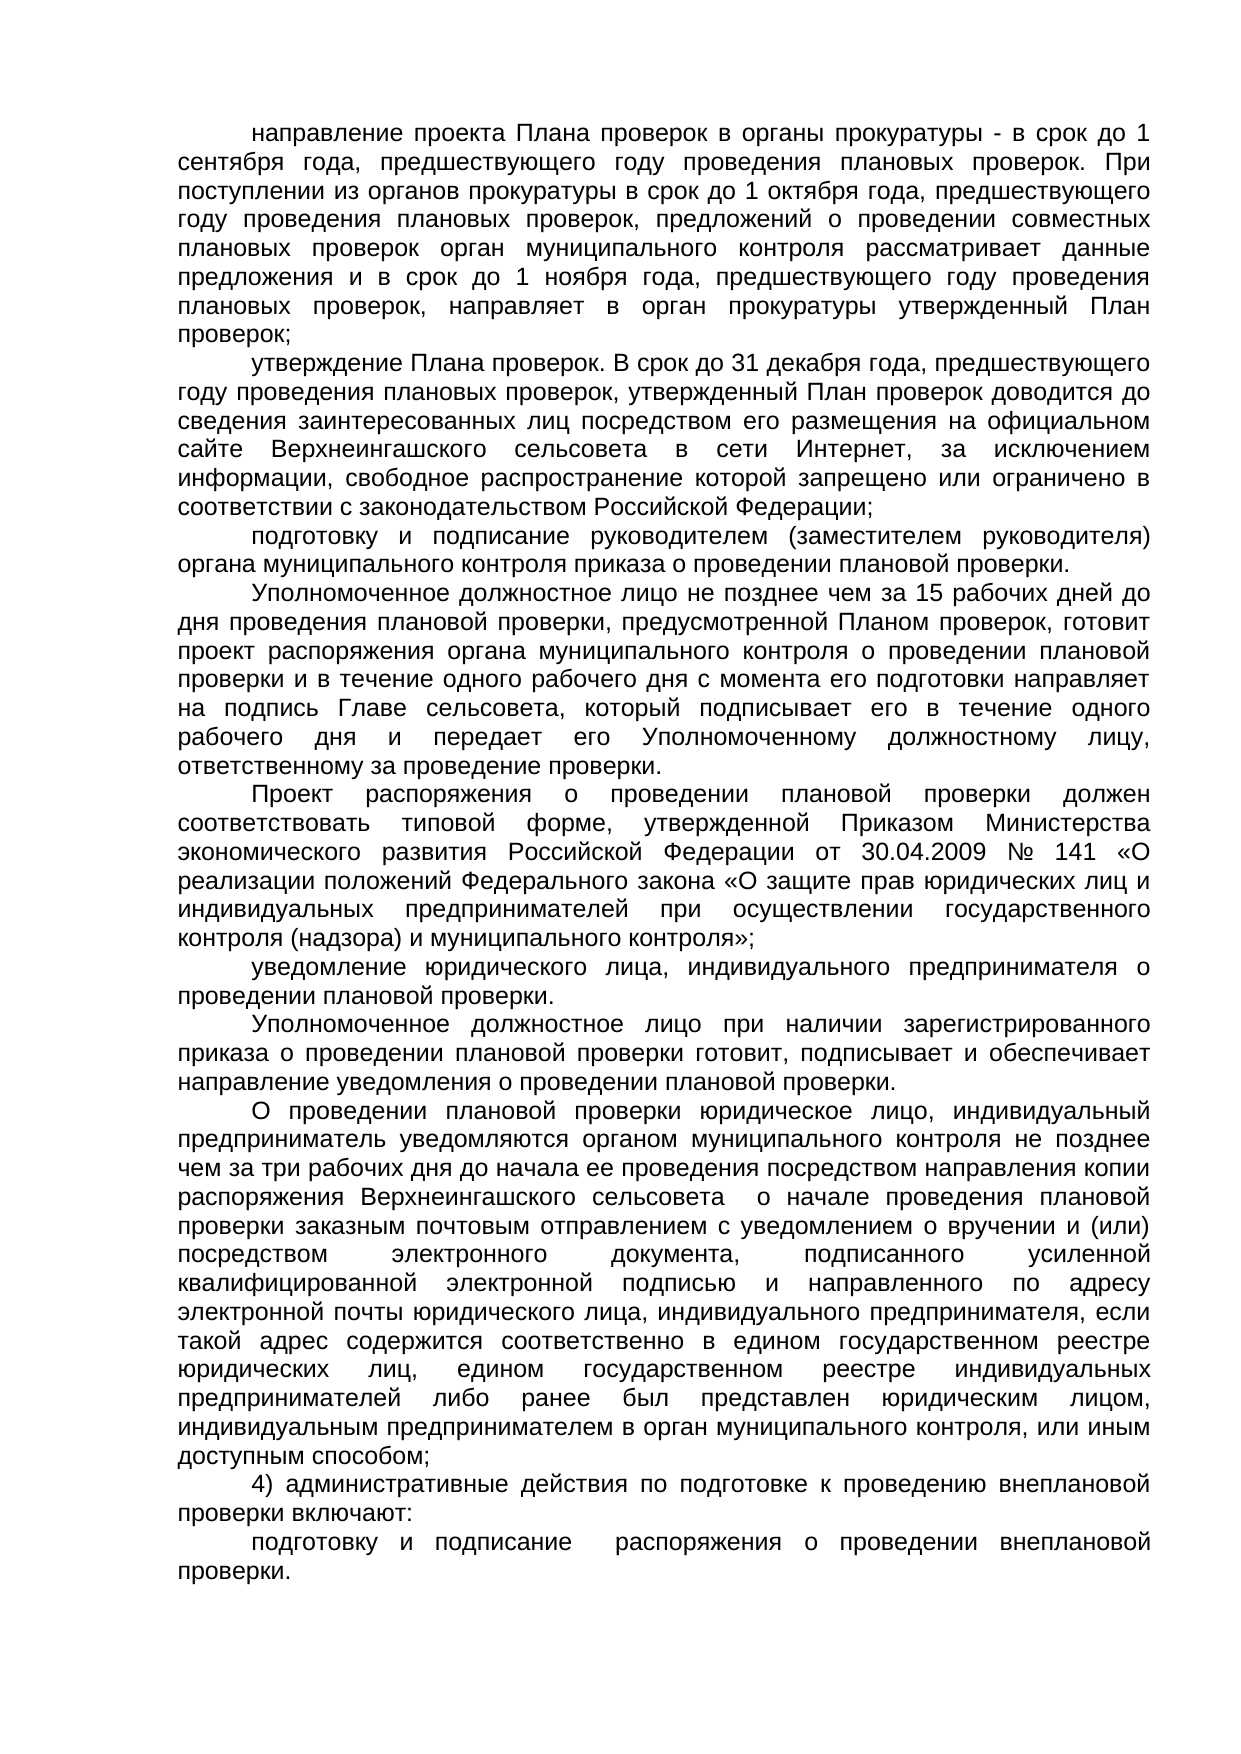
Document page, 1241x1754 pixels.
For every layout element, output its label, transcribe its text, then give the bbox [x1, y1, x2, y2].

text уведомление юридического лица, индивидуального предпринимателя о проведении плановой проверки. [177, 952, 1152, 1009]
text 4) административные действия по подготовке к проведению внеплановой проверки включают: [177, 1469, 1152, 1527]
text Проект распоряжения о проведении плановой проверки должен соответствовать типовой форме, утвержденной Приказом Министерства экономического развития Российской Федерации от 30.04.2009 № 141 «О реализации положений Федерального закона «О защите прав юридических лиц и индивидуальных предпринимателей при осуществлении государственного контроля (надзора) и муниципального контроля»; [177, 779, 1152, 952]
text направление проекта Плана проверок в органы прокуратуры - в срок до 1 сентября года, предшествующего году проведения плановых проверок. При поступлении из органов прокуратуры в срок до 1 октября года, предшествующего году проведения плановых проверок, предложений о проведении совместных плановых проверок орган муниципального контроля рассматривает данные предложения и в срок до 1 ноября года, предшествующего году проведения плановых проверок, направляет в орган прокуратуры утвержденный План проверок; [177, 118, 1152, 348]
text утверждение Плана проверок. В срок до 31 декабря года, предшествующего году проведения плановых проверок, утвержденный План проверок доводится до сведения заинтересованных лиц посредством его размещения на официальном сайте Верхнеингашского сельсовета в сети Интернет, за исключением информации, свободное распространение которой запрещено или ограничено в соответствии с законодательством Российской Федерации; [177, 348, 1152, 521]
text подготовку и подписание руководителем (заместителем руководителя) органа муниципального контроля приказа о проведении плановой проверки. [177, 521, 1152, 578]
text Уполномоченное должностное лицо не позднее чем за 15 рабочих дней до дня проведения плановой проверки, предусмотренной Планом проверок, готовит проект распоряжения органа муниципального контроля о проведении плановой проверки и в течение одного рабочего дня с момента его подготовки направляет на подпись Главе сельсовета, который подписывает его в течение одного рабочего дня и передает его Уполномоченному должностному лицу, ответственному за проведение проверки. [177, 578, 1152, 779]
text подготовку и подписание распоряжения о проведении внеплановой проверки. [177, 1527, 1152, 1584]
text О проведении плановой проверки юридическое лицо, индивидуальный предприниматель уведомляются органом муниципального контроля не позднее чем за три рабочих дня до начала ее проведения посредством направления копии распоряжения Верхнеингашского сельсовета о начале проведения плановой проверки заказным почтовым отправлением с уведомлением о вручении и (или) посредством электронного документа, подписанного усиленной квалифицированной электронной подписью и направленного по адресу электронной почты юридического лица, индивидуального предпринимателя, если такой адрес содержится соответственно в едином государственном реестре юридических лиц, едином государственном реестре индивидуальных предпринимателей либо ранее был представлен юридическим лицом, индивидуальным предпринимателем в орган муниципального контроля, или иным доступным способом; [177, 1096, 1152, 1469]
text Уполномоченное должностное лицо при наличии зарегистрированного приказа о проведении плановой проверки готовит, подписывает и обеспечивает направление уведомления о проведении плановой проверки. [177, 1009, 1152, 1096]
